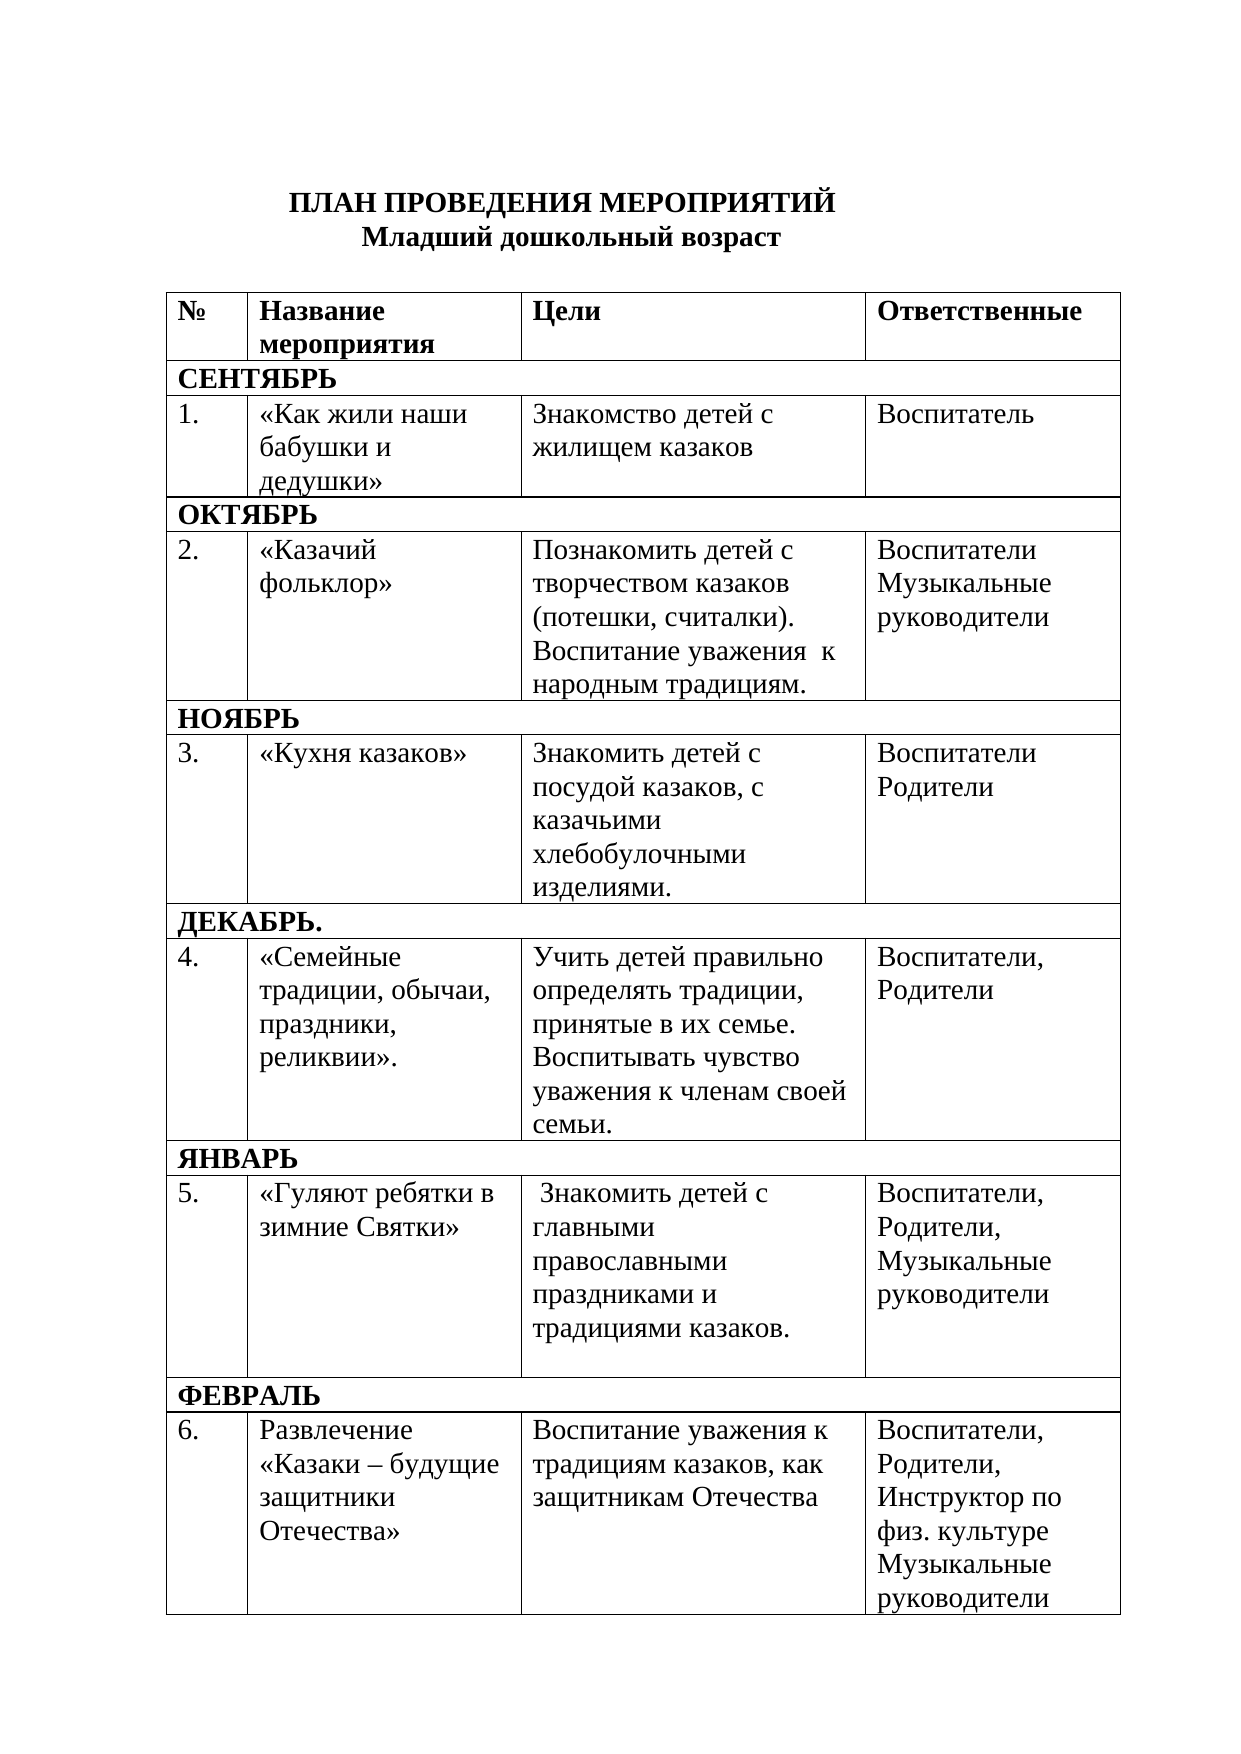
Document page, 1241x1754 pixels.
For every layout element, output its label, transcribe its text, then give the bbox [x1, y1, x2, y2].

table_header Цели [522, 293, 865, 360]
table_cell Воспитатели Родители [866, 735, 1120, 903]
table_cell Учить детей правильно определять традиции, принятые в их семье. Воспитывать чувство уважения к членам своей семьи. [522, 939, 865, 1140]
table_cell Воспитатели, Родители, Инструктор по физ. культуре Музыкальные руководители [866, 1413, 1120, 1614]
table_cell 6. [167, 1413, 247, 1614]
table_cell Воспитатели, Родители [866, 939, 1120, 1140]
table_cell Развлечение «Казаки – будущие защитники Отечества» [248, 1413, 521, 1614]
table_cell Знакомить детей с посудой казаков, с казачьими хлебобулочными изделиями. [522, 735, 865, 903]
table_cell Воспитатели, Родители, Музыкальные руководители [866, 1176, 1120, 1377]
table_cell Воспитатель [866, 396, 1120, 496]
table_cell Воспитание уважения к традициям казаков, как защитникам Отечества [522, 1413, 865, 1614]
table_cell 3. [167, 735, 247, 903]
table_cell «Семейные традиции, обычаи, праздники, реликвии». [248, 939, 521, 1140]
table_cell Воспитатели Музыкальные руководители [866, 532, 1120, 700]
table_cell ЯНВАРЬ [167, 1141, 1120, 1174]
table_cell ФЕВРАЛЬ [167, 1378, 1120, 1411]
table_cell ОКТЯБРЬ [167, 498, 1120, 531]
table_cell «Как жили наши бабушки и дедушки» [248, 396, 521, 496]
table_cell «Кухня казаков» [248, 735, 521, 903]
table_cell 4. [167, 939, 247, 1140]
table_header № [167, 293, 247, 360]
table_cell 5. [167, 1176, 247, 1377]
table_cell НОЯБРЬ [167, 701, 1120, 734]
table_cell ДЕКАБРЬ. [167, 904, 1120, 938]
table_cell Знакомство детей с жилищем казаков [522, 396, 865, 496]
table_cell 1. [167, 396, 247, 496]
table_cell СЕНТЯБРЬ [167, 361, 1120, 395]
table_cell «Казачий фольклор» [248, 532, 521, 700]
table_header Название мероприятия [248, 293, 521, 360]
table_header Ответственные [866, 293, 1120, 360]
table_cell Знакомить детей с главными православными праздниками и традициями казаков. [522, 1176, 865, 1377]
text Младший дошкольный возраст [288, 219, 1152, 252]
table_cell «Гуляют ребятки в зимние Святки» [248, 1176, 521, 1377]
table_cell 2. [167, 532, 247, 700]
text ПЛАН ПРОВЕДЕНИЯ МЕРОПРИЯТИЙ [288, 185, 1152, 219]
table_cell Познакомить детей с творчеством казаков (потешки, считалки). Воспитание уважения к народным традициям. [522, 532, 865, 700]
